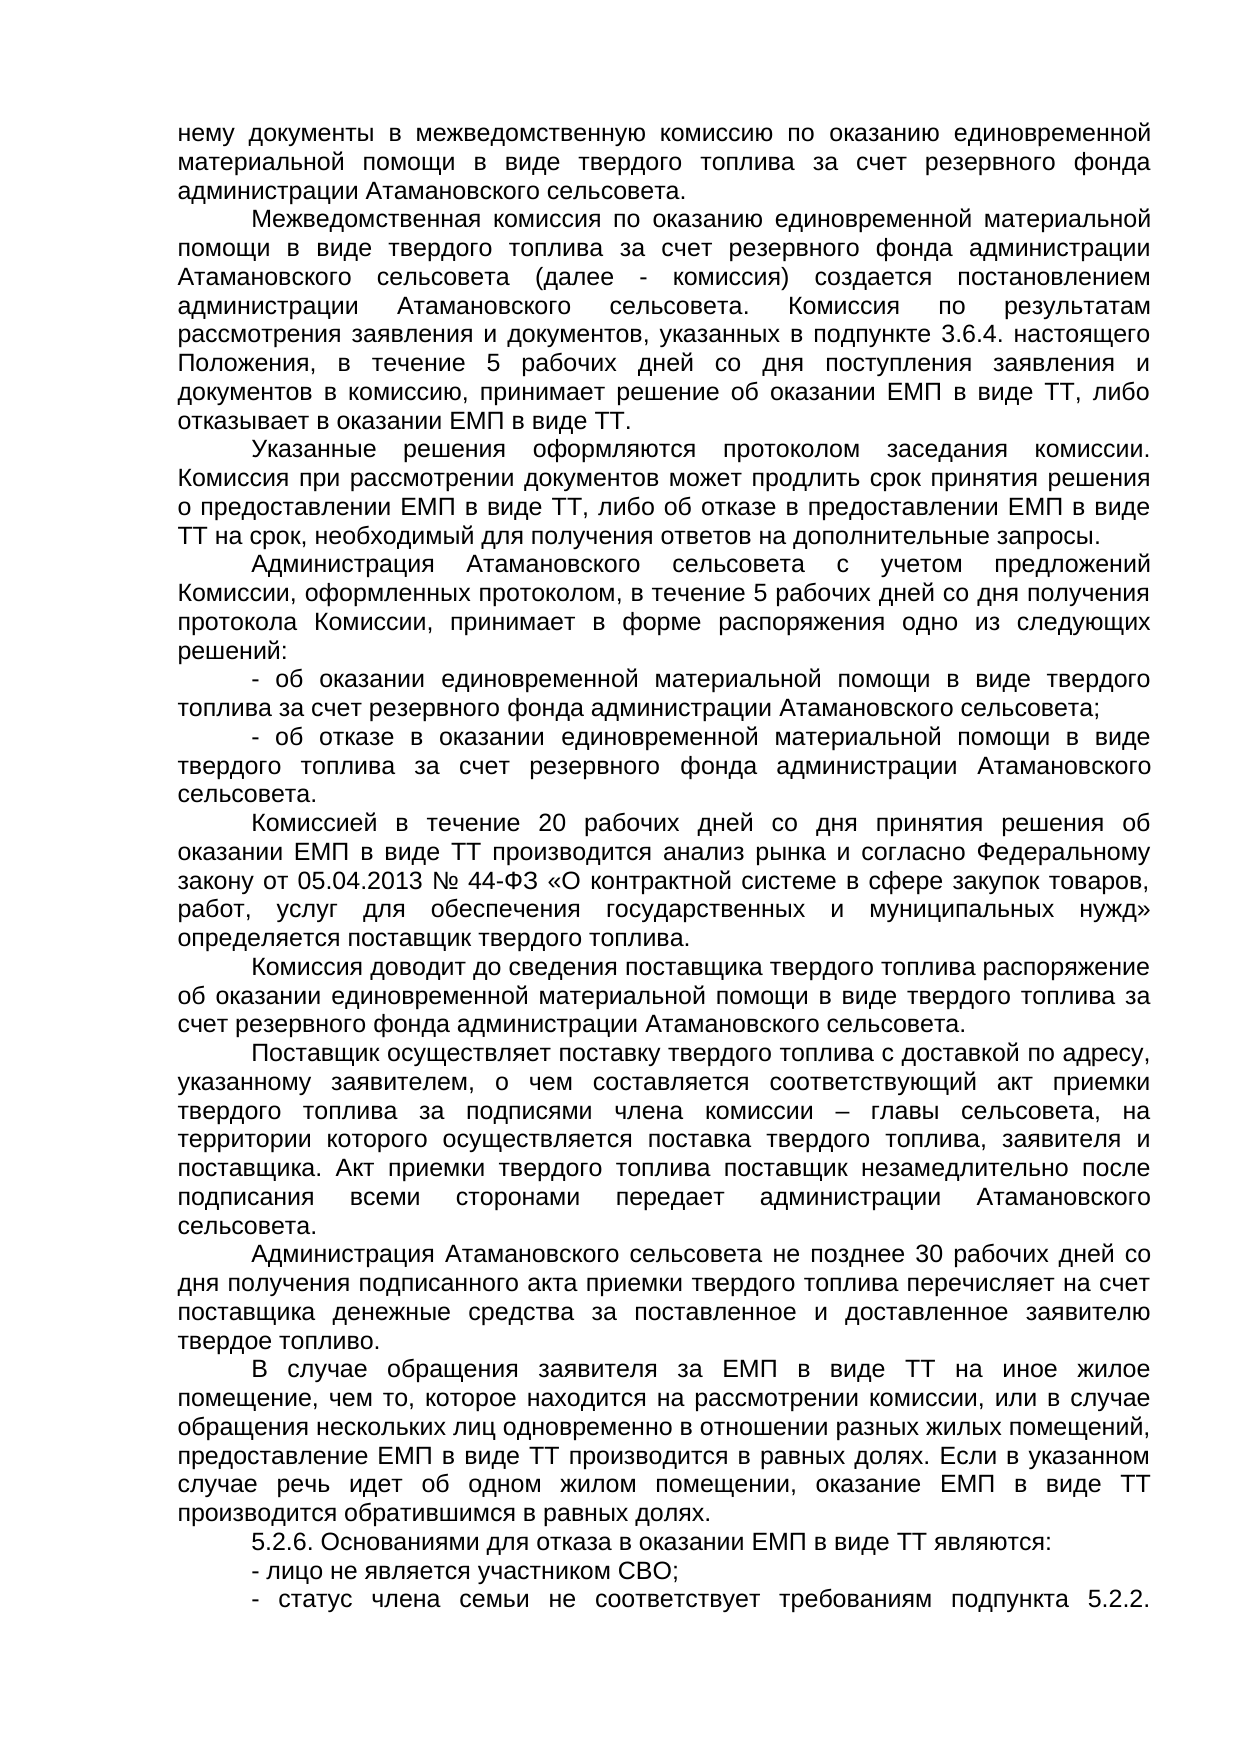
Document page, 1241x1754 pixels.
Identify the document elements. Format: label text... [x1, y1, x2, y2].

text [177, 118, 1152, 204]
text Администрация Атамановского сельсовета с учетом предложений Комиссии, оформленных протоколом, в течение 5 рабочих дней со дня получения протокола Комиссии, принимает в форме распоряжения одно из следующих решений: [177, 549, 1152, 664]
text - лицо не является участником СВО; [177, 1556, 1152, 1584]
text - об оказании единовременной материальной помощи в виде твердого топлива за счет резервного фонда администрации Атамановского сельсовета; [177, 664, 1152, 722]
text Комиссия доводит до сведения поставщика твердого топлива распоряжение об оказании единовременной материальной помощи в виде твердого топлива за счет резервного фонда администрации Атамановского сельсовета. [177, 952, 1152, 1038]
text Администрация Атамановского сельсовета не позднее 30 рабочих дней со дня получения подписанного акта приемки твердого топлива перечисляет на счет поставщика денежные средства за поставленное и доставленное заявителю твердое топливо. [177, 1239, 1152, 1354]
text Межведомственная комиссия по оказанию единовременной материальной помощи в виде твердого топлива за счет резервного фонда администрации Атамановского сельсовета (далее - комиссия) создается постановлением администрации Атамановского сельсовета. Комиссия по результатам рассмотрения заявления и документов, указанных в подпункте 3.6.4. настоящего Положения, в течение 5 рабочих дней со дня поступления заявления и документов в комиссию, принимает решение об оказании ЕМП в виде ТТ, либо отказывает в оказании ЕМП в виде ТТ. [177, 204, 1152, 434]
text Указанные решения оформляются протоколом заседания комиссии. Комиссия при рассмотрении документов может продлить срок принятия решения о предоставлении ЕМП в виде ТТ, либо об отказе в предоставлении ЕМП в виде ТТ на срок, необходимый для получения ответов на дополнительные запросы. [177, 434, 1152, 549]
text Комиссией в течение 20 рабочих дней со дня принятия решения об оказании ЕМП в виде ТТ производится анализ рынка и согласно Федеральному закону от 05.04.2013 № 44-ФЗ «О контрактной системе в сфере закупок товаров, работ, услуг для обеспечения государственных и муниципальных нужд» определяется поставщик твердого топлива. [177, 808, 1152, 952]
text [177, 1584, 1152, 1613]
text Поставщик осуществляет поставку твердого топлива с доставкой по адресу, указанному заявителем, о чем составляется соответствующий акт приемки твердого топлива за подписями члена комиссии – главы сельсовета, на территории которого осуществляется поставка твердого топлива, заявителя и поставщика. Акт приемки твердого топлива поставщик незамедлительно после подписания всеми сторонами передает администрации Атамановского сельсовета. [177, 1038, 1152, 1239]
text - об отказе в оказании единовременной материальной помощи в виде твердого топлива за счет резервного фонда администрации Атамановского сельсовета. [177, 722, 1152, 808]
text В случае обращения заявителя за ЕМП в виде ТТ на иное жилое помещение, чем то, которое находится на рассмотрении комиссии, или в случае обращения нескольких лиц одновременно в отношении разных жилых помещений, предоставление ЕМП в виде ТТ производится в равных долях. Если в указанном случае речь идет об одном жилом помещении, оказание ЕМП в виде ТТ производится обратившимся в равных долях. [177, 1354, 1152, 1527]
text 5.2.6. Основаниями для отказа в оказании ЕМП в виде ТТ являются: [177, 1527, 1152, 1556]
